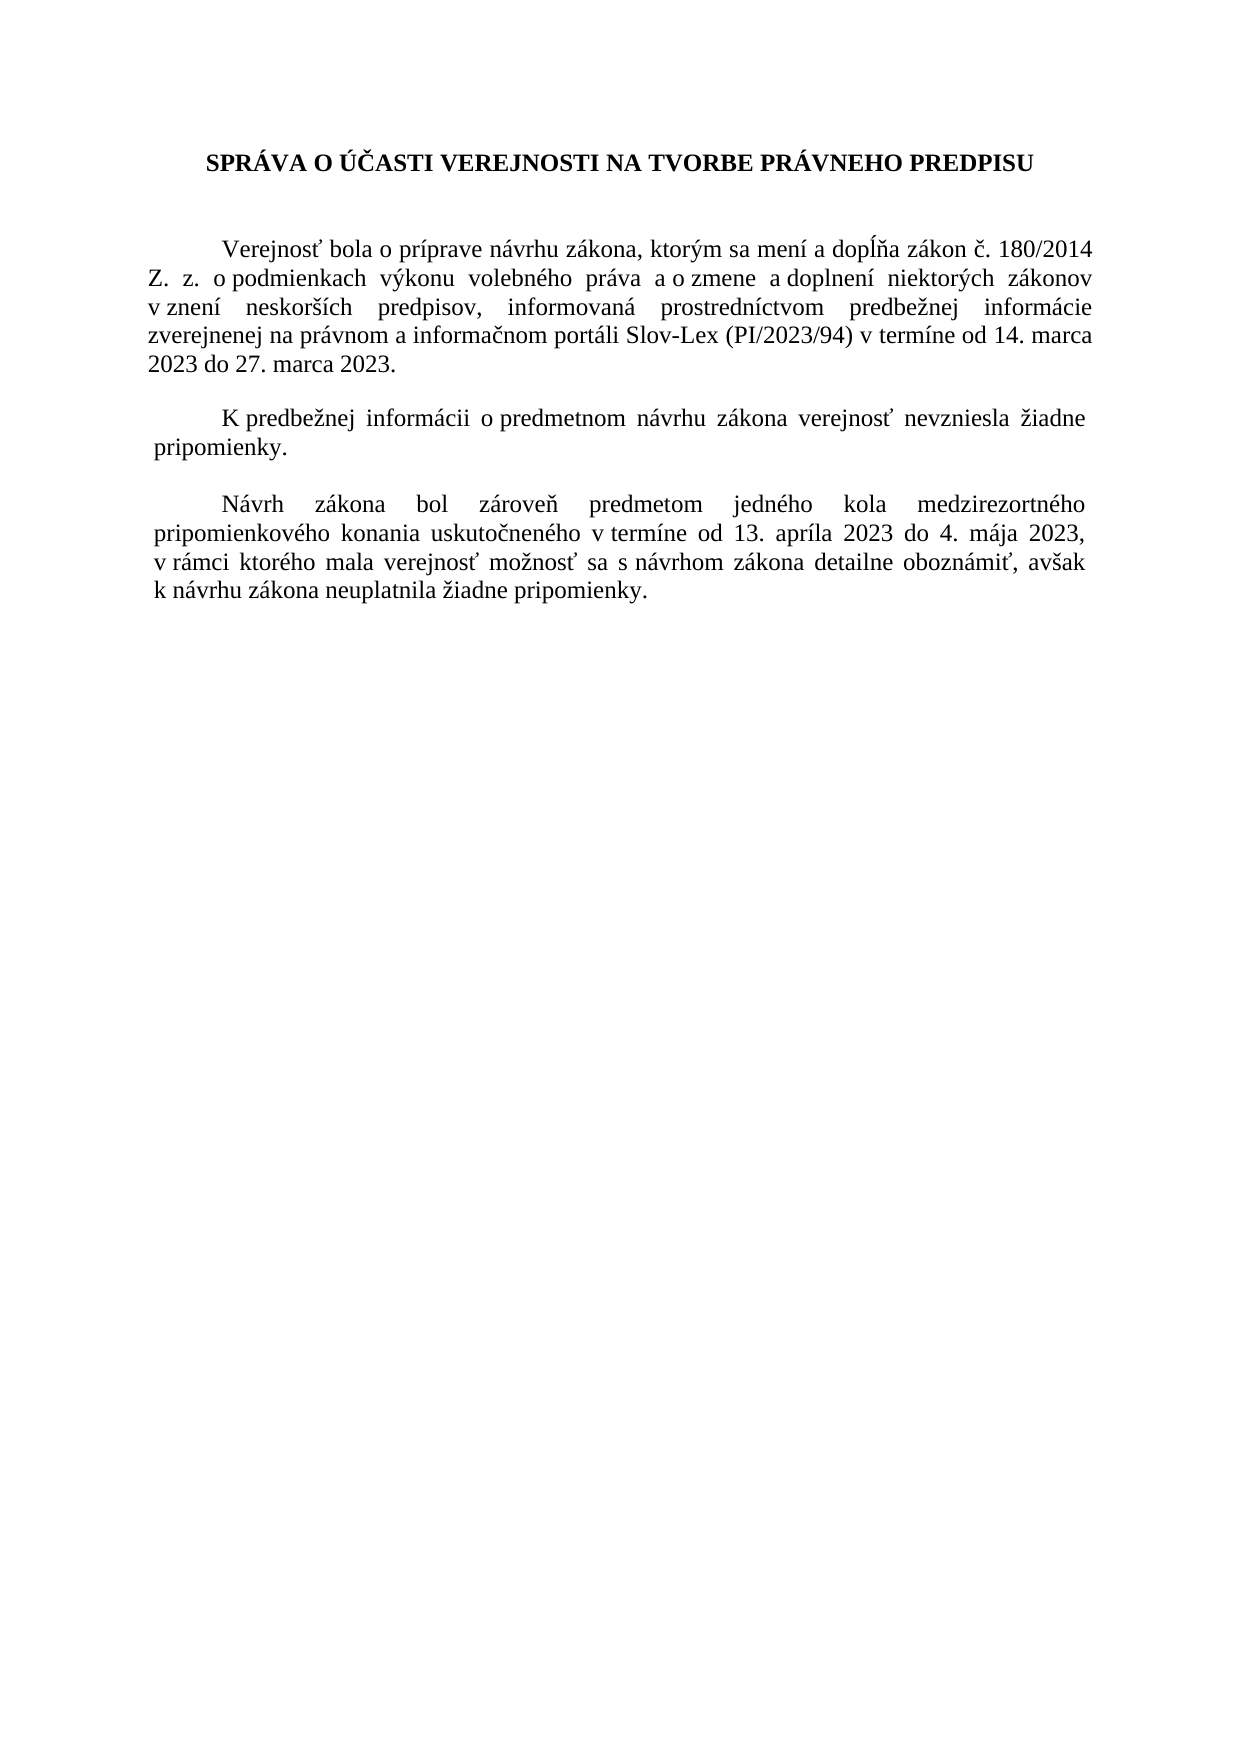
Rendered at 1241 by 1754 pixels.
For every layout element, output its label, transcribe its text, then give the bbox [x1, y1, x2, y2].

text K predbežnej informácii o predmetnom návrhu zákona verejnosť nevzniesla žiadne pripomienky. [154, 403, 1086, 460]
text Verejnosť bola o príprave návrhu zákona, ktorým sa mení a dopĺňa zákon č. 180/2014 Z. z. o podmienkach výkonu volebného práva a o zmene a doplnení niektorých zákonov v znení neskorších predpisov, informovaná prostredníctvom predbežnej informácie zverejnenej na právnom a informačnom portáli Slov-Lex (PI/2023/94) v termíne od 14. marca 2023 do 27. marca 2023. [148, 234, 1093, 378]
text Návrh zákona bol zároveň predmetom jedného kola medzirezortného pripomienkového konania uskutočneného v termíne od 13. apríla 2023 do 4. mája 2023, v rámci ktorého mala verejnosť možnosť sa s návrhom zákona detailne oboznámiť, avšak k návrhu zákona neuplatnila žiadne pripomienky. [154, 489, 1086, 604]
text SPRÁVA O ÚČASTI VEREJNOSTI NA TVORBE PRÁVNEHO PREDPISU [154, 148, 1086, 176]
